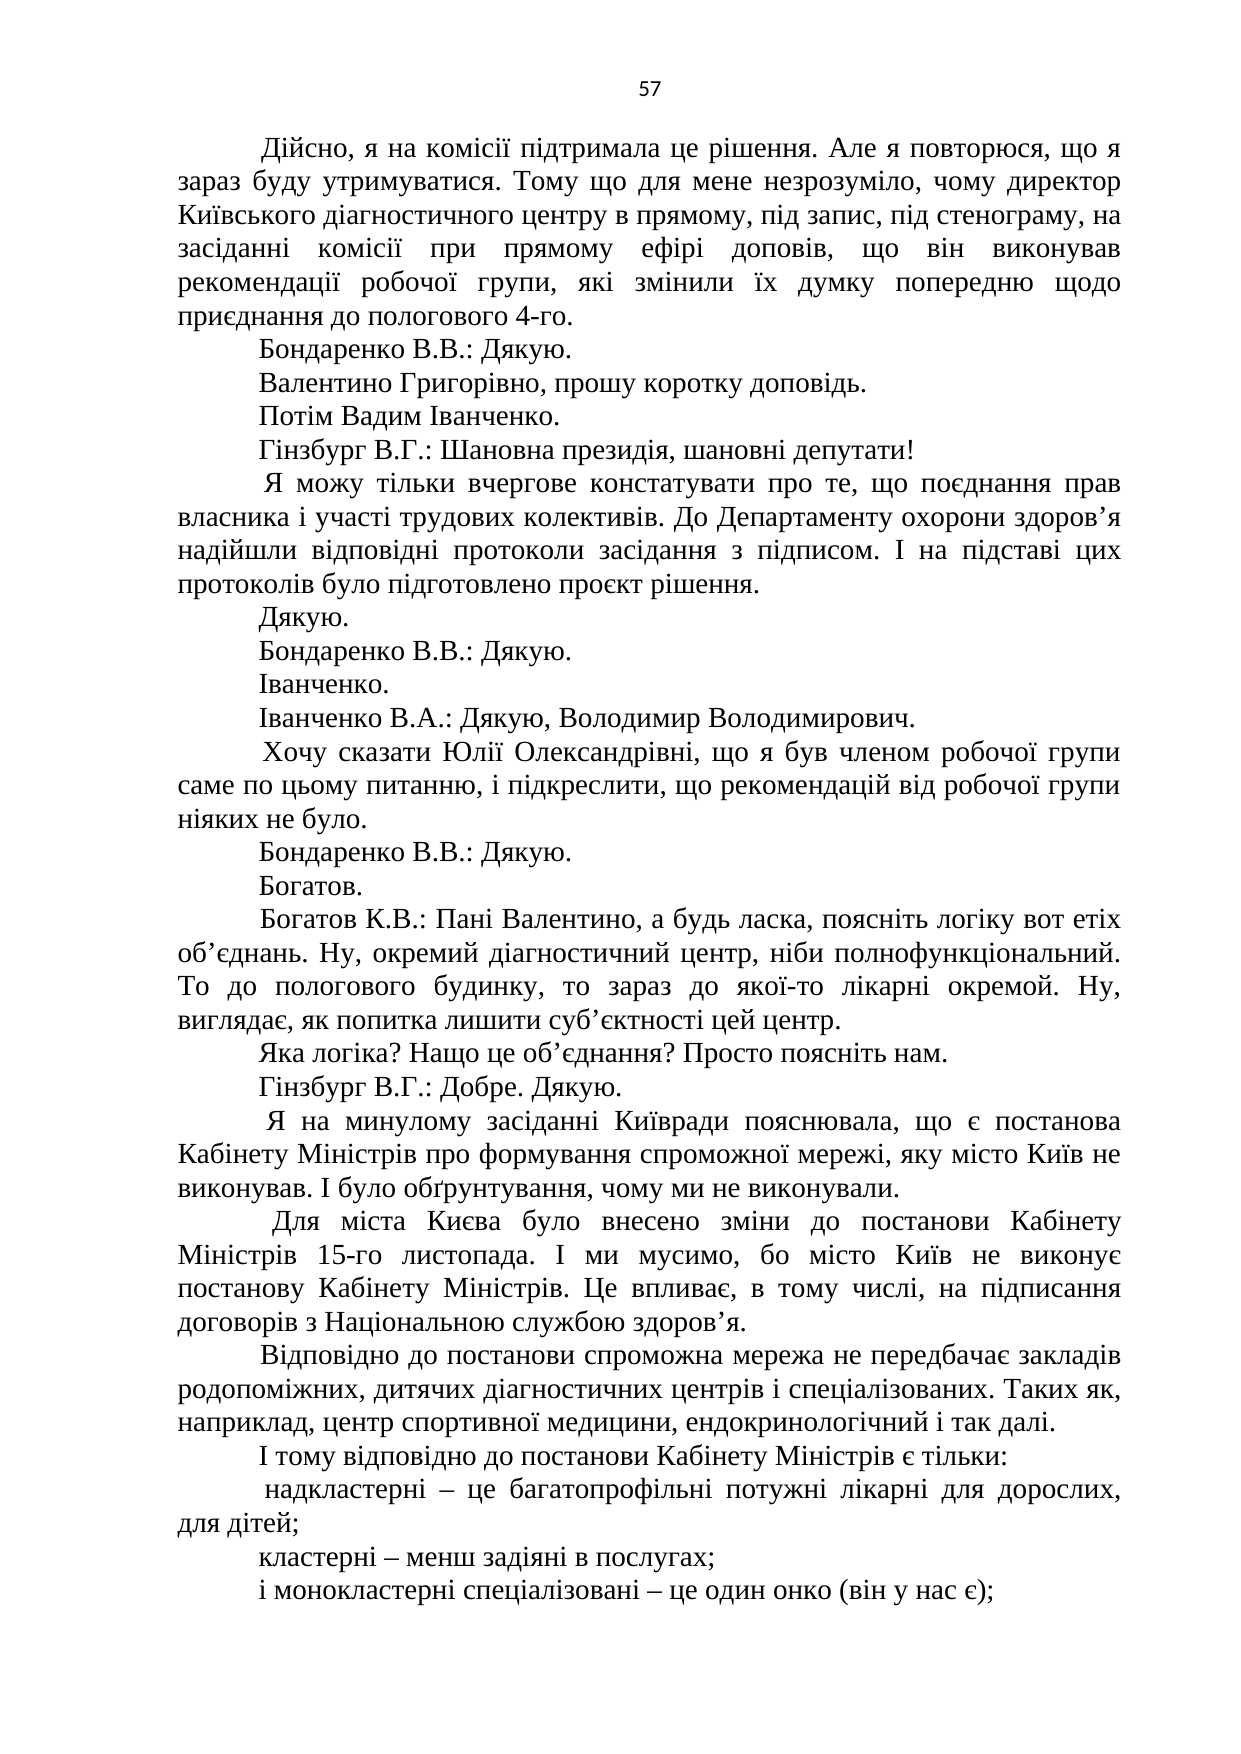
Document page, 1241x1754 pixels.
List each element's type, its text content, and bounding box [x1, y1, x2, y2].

text Бондаренко В.В.: Дякую. [177, 331, 1122, 365]
text Для міста Києва було внесено зміни до постанови Кабінету Міністрів 15-го листопада. І ми мусимо, бо місто Київ не виконує постанову Кабінету Міністрів. Це впливає, в тому числі, на підписання договорів з Національною службою здоров’я. [177, 1203, 1122, 1337]
text І тому відповідно до постанови Кабінету Міністрів є тільки: [177, 1438, 1122, 1472]
text Відповідно до постанови спроможна мережа не передбачає закладів родопоміжних, дитячих діагностичних центрів і спеціалізованих. Таких як, наприклад, центр спортивної медицини, ендокринологічний і так далі. [177, 1337, 1122, 1438]
text Яка логіка? Нащо це об’єднання? Просто поясніть нам. [177, 1036, 1122, 1069]
text Богатов К.В.: Пані Валентино, а будь ласка, поясніть логіку вот етіх об’єднань. Ну, окремий діагностичний центр, ніби полнофункціональний. То до пологового будинку, то зараз до якої-то лікарні окремой. Ну, виглядає, як попитка лишити суб’єктності цей центр. [177, 901, 1122, 1036]
text Іванченко В.А.: Дякую, Володимир Володимирович. [177, 700, 1122, 734]
text Бондаренко В.В.: Дякую. [177, 633, 1122, 667]
text Гінзбург В.Г.: Шановна президія, шановні депутати! [177, 432, 1122, 465]
text Іванченко. [177, 667, 1122, 700]
text Дякую. [177, 599, 1122, 633]
text і монокластерні спеціалізовані – це один онко (він у нас є); [177, 1572, 1122, 1606]
text Богатов. [177, 868, 1122, 901]
text Гінзбург В.Г.: Добре. Дякую. [177, 1069, 1122, 1103]
text Потім Вадим Іванченко. [177, 398, 1122, 432]
text Хочу сказати Юлії Олександрівні, що я був членом робочої групи саме по цьому питанню, і підкреслити, що рекомендацій від робочої групи ніяких не було. [177, 734, 1122, 834]
text Валентино Григорівно, прошу коротку доповідь. [177, 365, 1122, 398]
text кластерні – менш задіяні в послугах; [177, 1539, 1122, 1572]
text Бондаренко В.В.: Дякую. [177, 834, 1122, 868]
text Дійсно, я на комісії підтримала це рішення. Але я повторюся, що я зараз буду утримуватися. Тому що для мене незрозуміло, чому директор Київського діагностичного центру в прямому, під запис, під стенограму, на засіданні комісії при прямому ефірі доповів, що він виконував рекомендації робочої групи, які змінили їх думку попередню щодо приєднання до пологового 4-го. [177, 130, 1122, 331]
text надкластерні – це багатопрофільні потужні лікарні для дорослих, для дітей; [177, 1472, 1122, 1539]
text Я можу тільки вчергове констатувати про те, що поєднання прав власника і участі трудових колективів. До Департаменту охорони здоров’я надійшли відповідні протоколи засідання з підписом. І на підставі цих протоколів було підготовлено проєкт рішення. [177, 465, 1122, 599]
text Я на минулому засіданні Київради пояснювала, що є постанова Кабінету Міністрів про формування спроможної мережі, яку місто Київ не виконував. І було обґрунтування, чому ми не виконували. [177, 1103, 1122, 1203]
